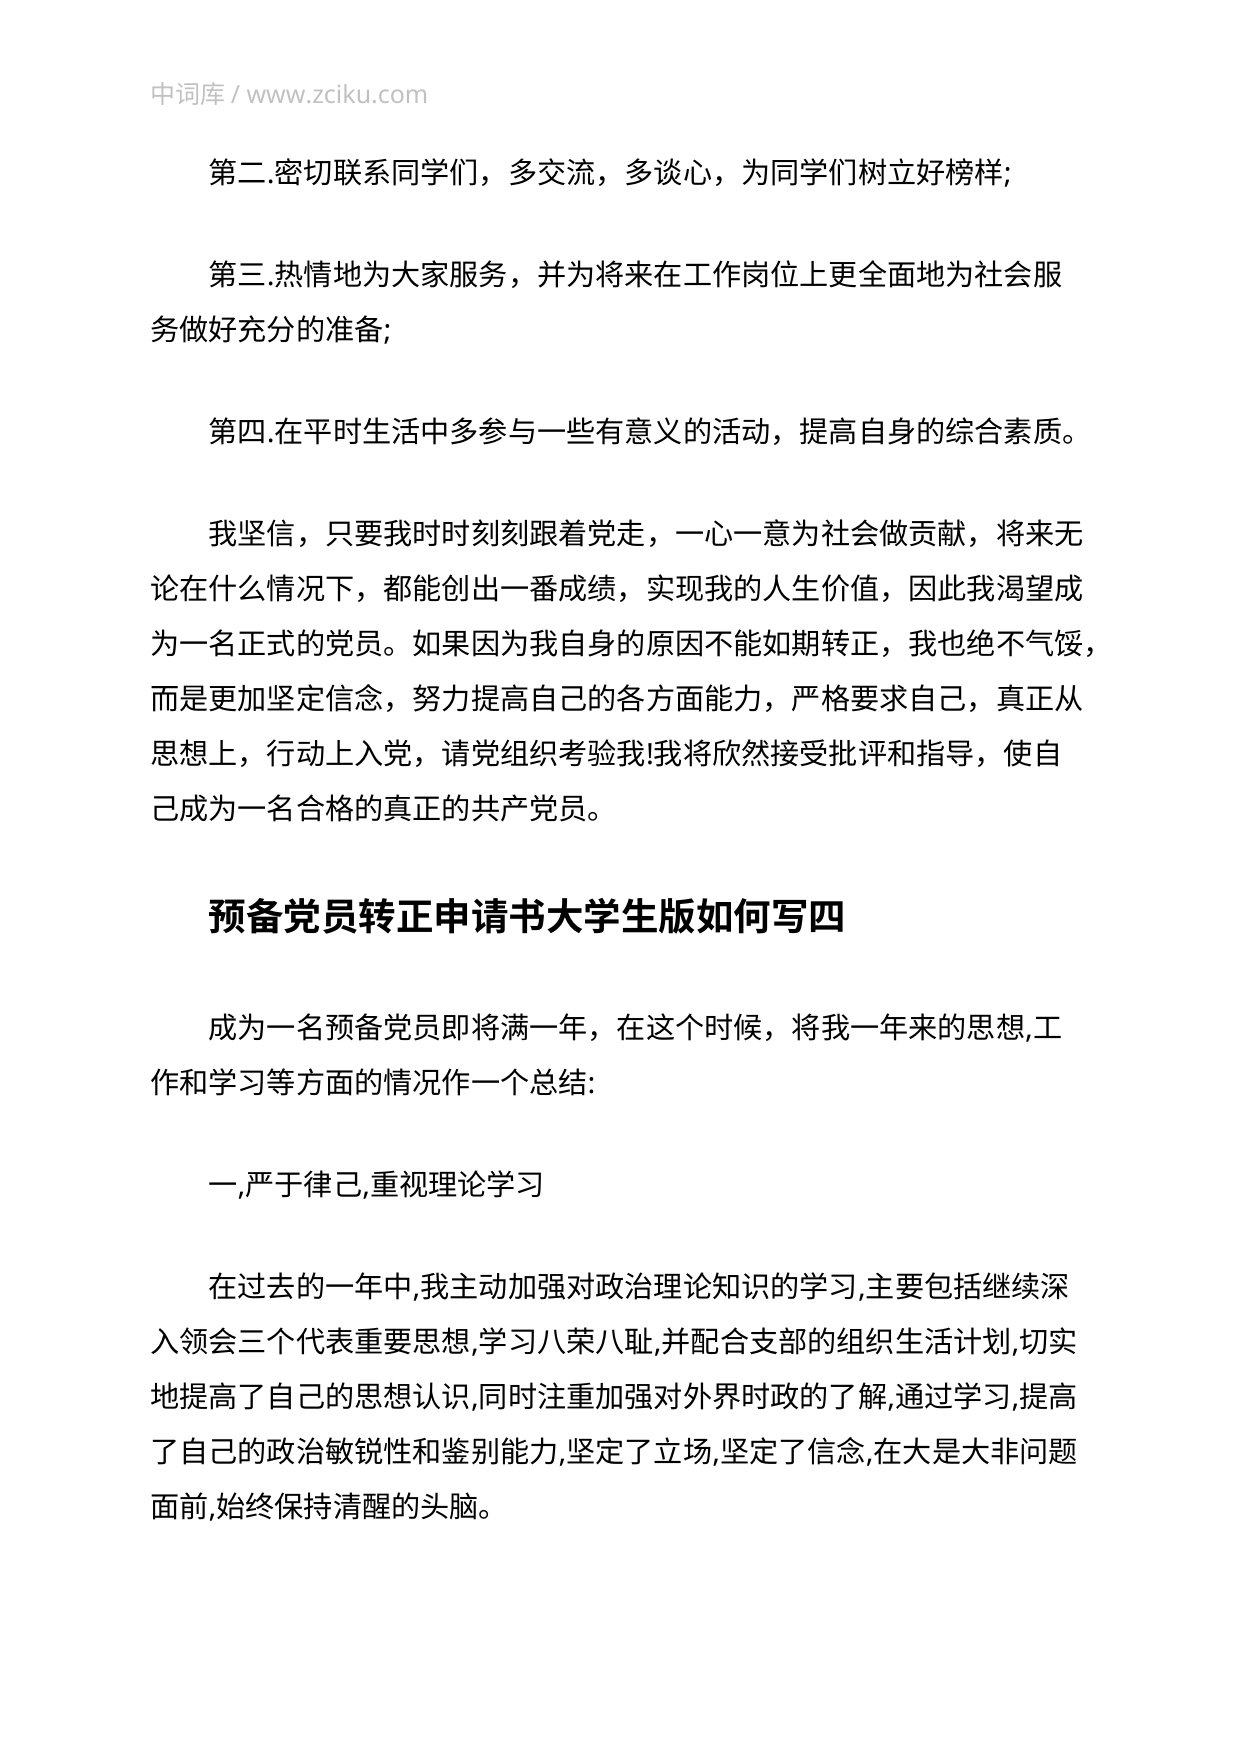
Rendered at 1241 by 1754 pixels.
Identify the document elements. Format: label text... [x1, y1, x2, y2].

text 第四.在平时生活中多参与一些有意义的活动，提高自身的综合素质。 [150, 409, 1090, 451]
text 第二.密切联系同学们，多交流，多谈心，为同学们树立好榜样; [150, 150, 1090, 192]
text 成为一名预备党员即将满一年，在这个时候，将我一年来的思想,工作和学习等方面的情况作一个总结: [150, 1005, 1090, 1102]
text 我坚信，只要我时时刻刻跟着党走，一心一意为社会做贡献，将来无论在什么情况下，都能创出一番成绩，实现我的人生价值，因此我渴望成为一名正式的党员。如果因为我自身的原因不能如期转正，我也绝不气馁，而是更加坚定信念，努力提高自己的各方面能力，严格要求自己，真正从思想上，行动上入党，请党组织考验我!我将欣然接受批评和指导，使自己成为一名合格的真正的共产党员。 [150, 511, 1090, 828]
text 一,严于律己,重视理论学习 [150, 1162, 1090, 1204]
text 在过去的一年中,我主动加强对政治理论知识的学习,主要包括继续深入领会三个代表重要思想,学习八荣八耻,并配合支部的组织生活计划,切实地提高了自己的思想认识,同时注重加强对外界时政的了解,通过学习,提高了自己的政治敏锐性和鉴别能力,坚定了立场,坚定了信念,在大是大非问题面前,始终保持清醒的头脑。 [150, 1264, 1090, 1526]
text 预备党员转正申请书大学生版如何写四 [150, 887, 1090, 942]
text 第三.热情地为大家服务，并为将来在工作岗位上更全面地为社会服务做好充分的准备; [150, 252, 1090, 349]
